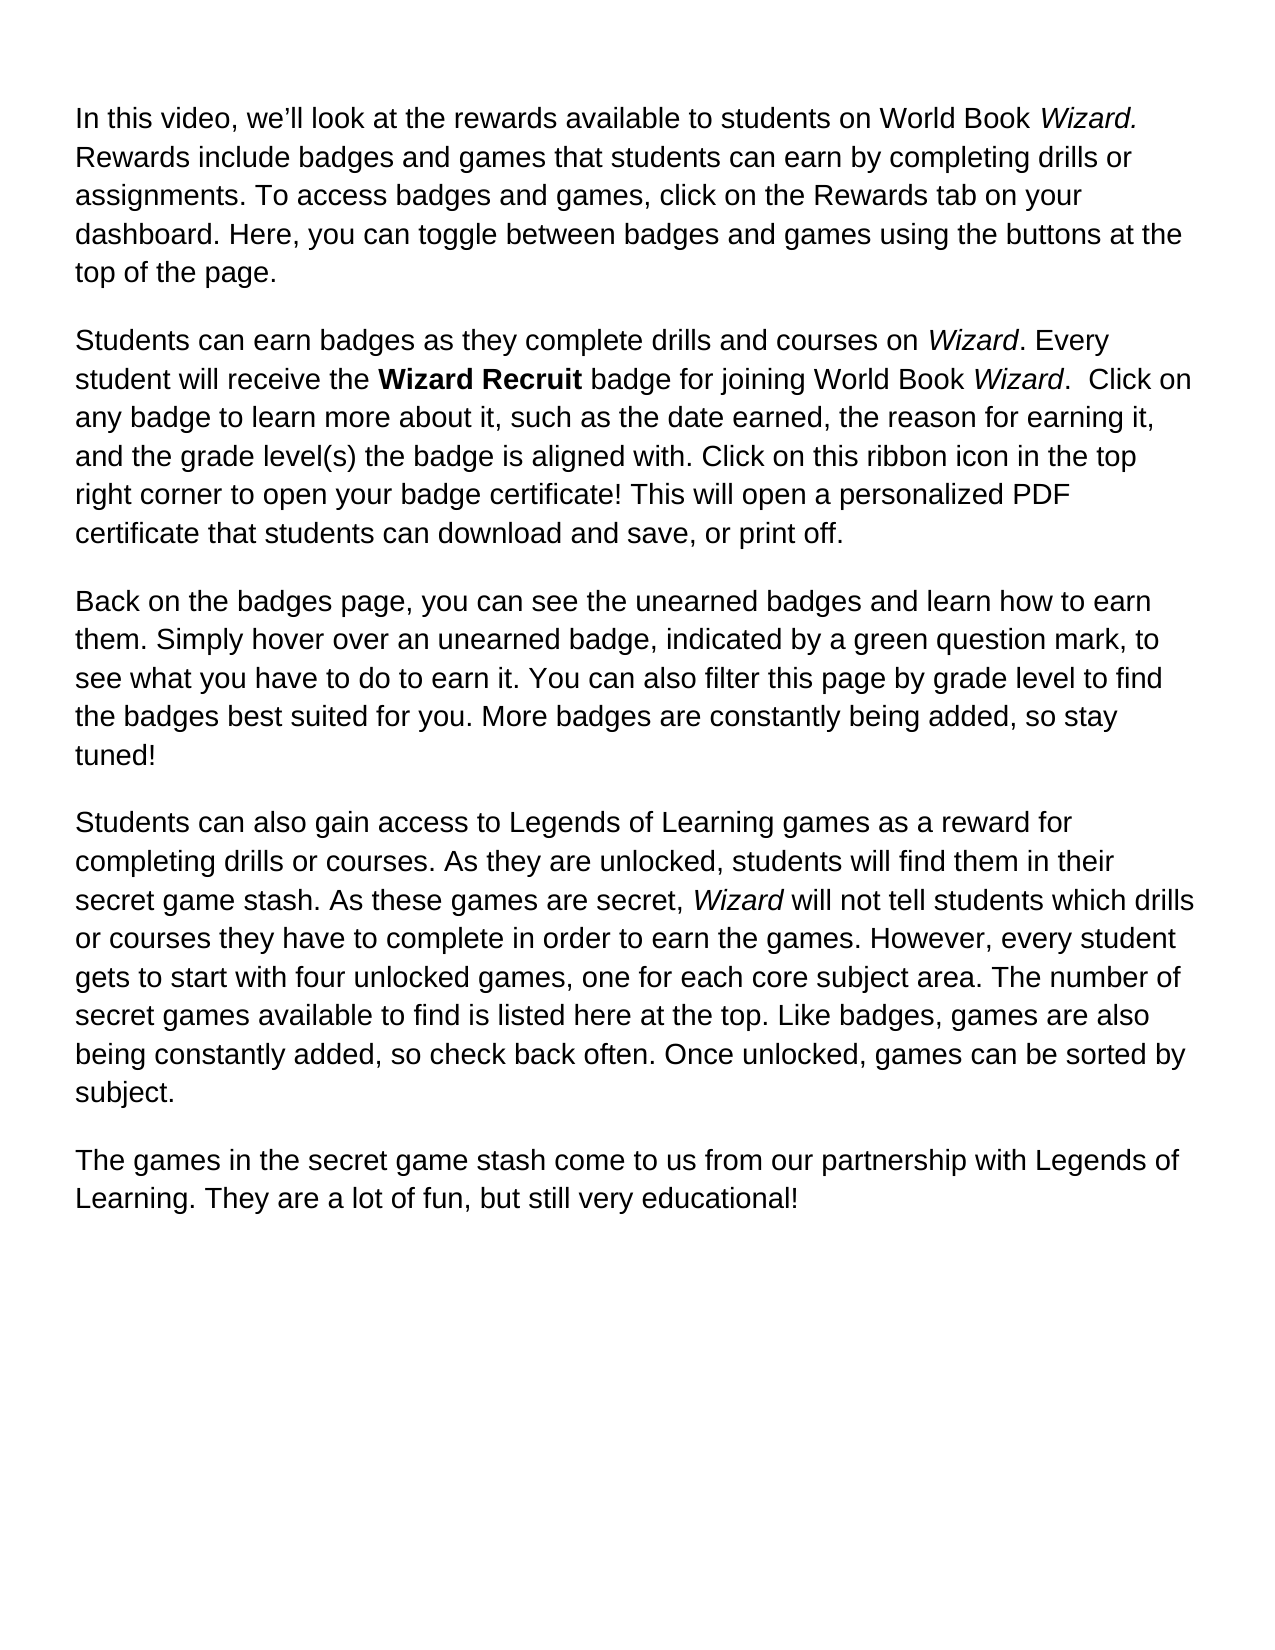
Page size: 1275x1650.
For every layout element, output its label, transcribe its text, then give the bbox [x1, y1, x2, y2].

text In this video, we’ll look at the rewards available to students on World Book Wizard. Rewards include badges and games that students can earn by completing drills or assignments. To access badges and games, click on the Rewards tab on your dashboard. Here, you can toggle between badges and games using the buttons at the top of the page. [75, 101, 1200, 289]
text Back on the badges page, you can see the unearned badges and learn how to earn them. Simply hover over an unearned badge, indicated by a green question mark, to see what you have to do to earn it. You can also filter this page by grade level to find the badges best suited for you. More badges are constantly being added, so stay tuned! [75, 584, 1200, 771]
text Students can also gain access to Legends of Learning games as a reward for completing drills or courses. As they are unlocked, students will find them in their secret game stash. As these games are secret, Wizard will not tell students which drills or courses they have to complete in order to earn the games. However, every student gets to start with four unlocked games, one for each core subject area. The number of secret games available to find is listed here at the top. Like badges, games are also being constantly added, so check back often. Once unlocked, games can be sorted by subject. [75, 806, 1200, 1109]
text Students can earn badges as they complete drills and courses on Wizard. Every student will receive the Wizard Recruit badge for joining World Book Wizard. Click on any badge to learn more about it, such as the date earned, the reason for earning it, and the grade level(s) the badge is aligned with. Click on this ribbon icon in the top right corner to open your badge certificate! This will open a personalized PDF certificate that students can download and save, or print off. [75, 323, 1200, 549]
text The games in the secret game stash come to us from our partnership with Legends of Learning. They are a lot of fun, but still very educational! [75, 1143, 1200, 1215]
